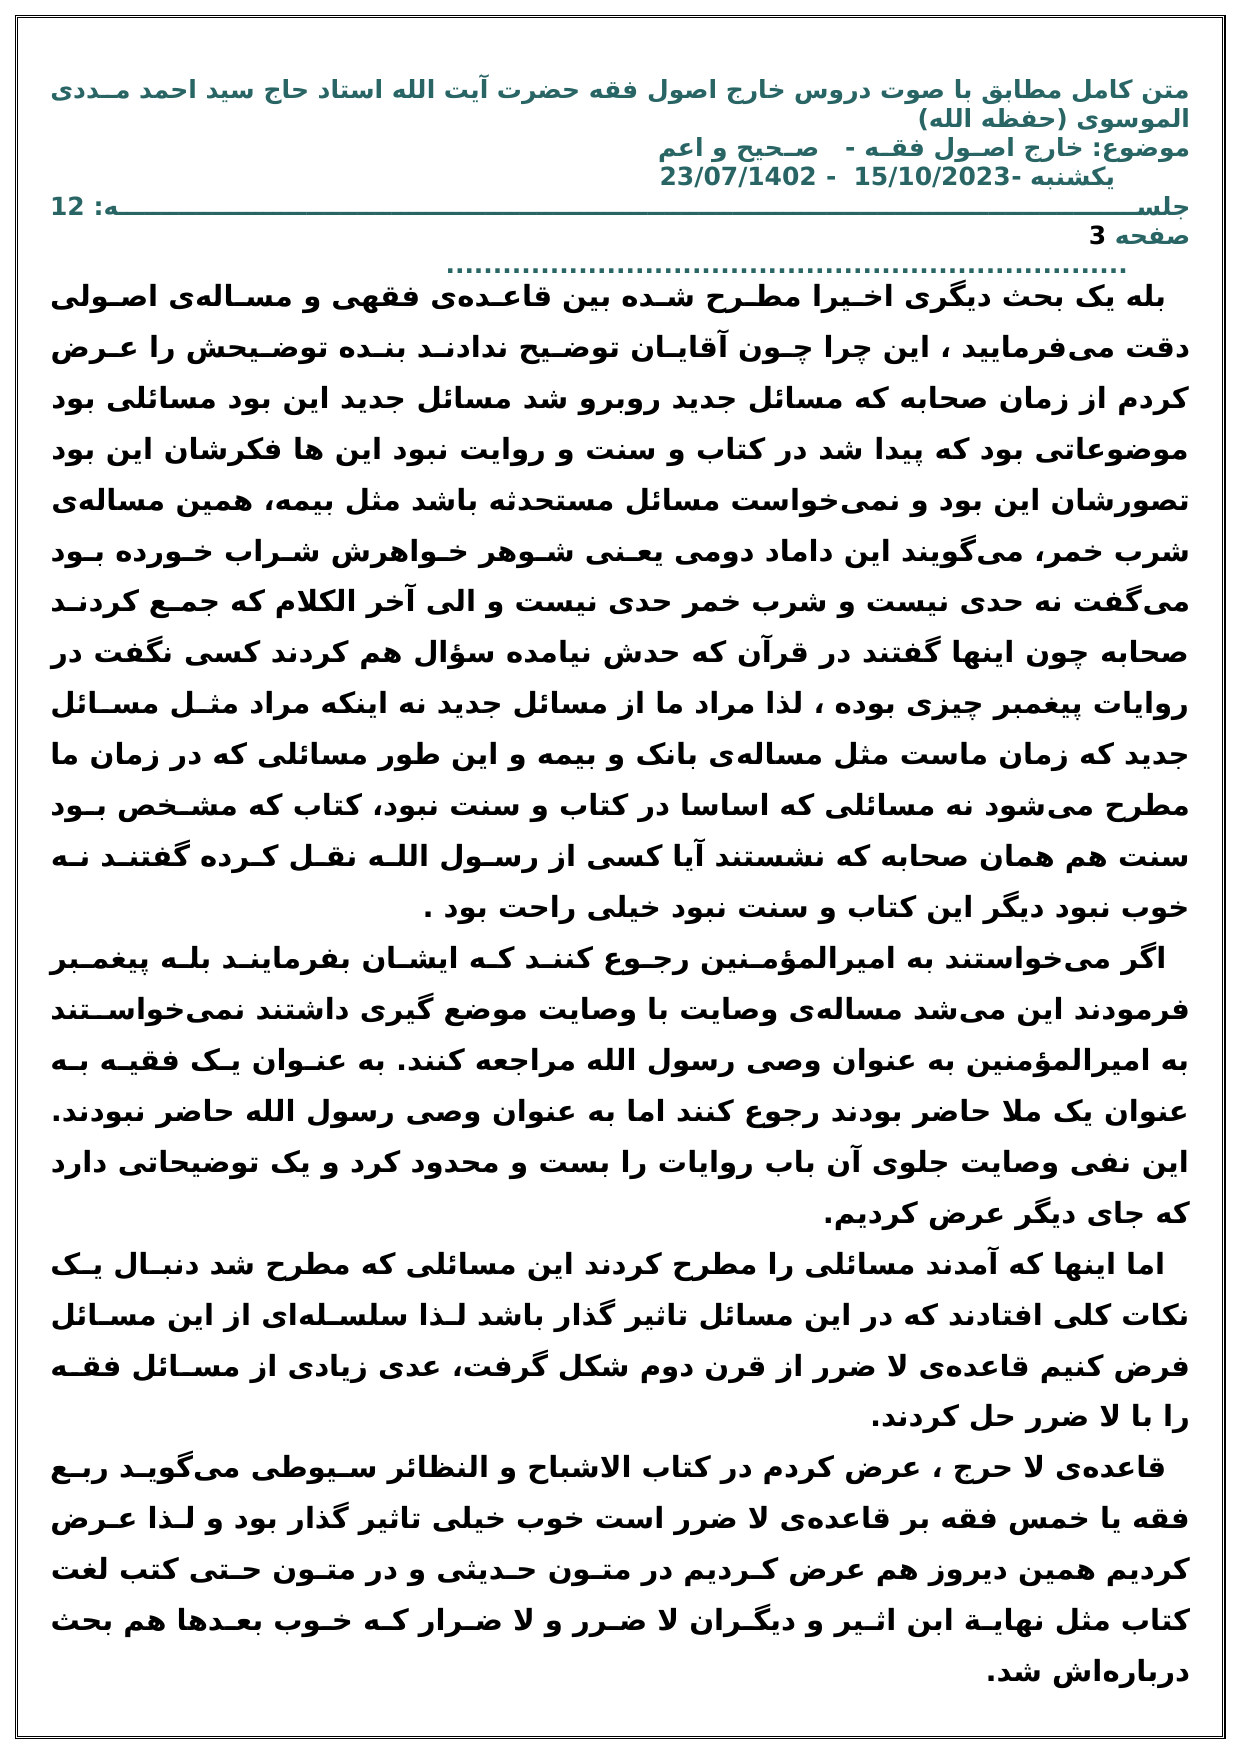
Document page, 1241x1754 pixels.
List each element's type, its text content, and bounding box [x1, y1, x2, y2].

text اما اینها که آمدند مسائلی را مطرح کردند این مسائلی که مطرح شد دنبال یک نکات کلی افتادند که در این مسائل تاثیر گذار باشد لذا سلسله‌ای از این مسائل فرض کنیم قاعده‌ی لا ضرر از قرن دوم شکل گرفت، عد‌ی زیادی از مسائل فقه را با لا ضرر حل کردند. [50, 1247, 1190, 1434]
text قاعده‌ی لا حرج ، عرض کردم در کتاب الاشباح و النظائر سیوطی می‌گوید ربع فقه یا خمس فقه بر قاعده‌ی لا ضرر است خوب خیلی تاثیر گذار بود و لذا عرض کردیم همین دیروز هم عرض کردیم در متون حدیثی و در متون حتی کتب لغت کتاب مثل نهایة ابن اثیر و دیگران لا ضرر و لا ضرار که خوب بعدها هم بحث درباره‌اش شد. [50, 1451, 1190, 1688]
text بله یک بحث دیگری اخیرا مطرح شده بین قاعده‌ی فقهی و مساله‌ی اصولی دقت می‌فرمایید ، این چرا چون آقایان توضیح ندادند بنده توضیحش را عرض کردم از زمان صحابه که مسائل جدید روبرو شد مسائل جدید این بود مسائلی بود موضوعاتی بود که پیدا شد در کتاب و سنت و روایت نبود این ها فکرشان این بود تصورشان این بود و نمی‌خواست مسائل مستحدثه باشد مثل بیمه، همین مساله‌ی شرب خمر، می‌گویند این داماد دومی یعنی شوهر خواهرش شراب خورده بود می‌گفت نه حدی نیست و شرب خمر حدی نیست و الی آخر الکلام که جمع کردند صحابه چون اینها گفتند در قرآن که حدش نیامده سؤال هم کردند کسی نگفت در روایات پیغمبر چیزی بوده ، لذا مراد ما از مسائل جدید نه اینکه مراد مثل مسائل جدید که زمان ماست مثل مساله‌ی بانک و بیمه و این طور مسائلی که در زمان ما مطرح می‌شود نه مسائلی که اساسا در کتاب و سنت نبود، کتاب که مشخص بود سنت هم همان صحابه که نشستند آیا کسی از رسول الله نقل کرده گفتند نه خوب نبود دیگر این کتاب و سنت نبود خیلی راحت بود . [50, 279, 1190, 924]
text اگر می‌خواستند به امیرالمؤمنین رجوع کنند که ایشان بفرمایند بله پیغمبر فرمودند این می‌شد مساله‌ی وصایت با وصایت موضع گیری داشتند نمی‌خواستند به امیرالمؤمنین به عنوان وصی رسول الله مراجعه کنند. به عنوان یک فقیه به عنوان یک ملا حاضر بودند رجوع کنند اما به عنوان وصی رسول الله حاضر نبودند. این نفی وصایت جلوی آن باب روایات را بست و محدود کرد و یک توضیحاتی دارد که جای دیگر عرض کردیم. [50, 941, 1190, 1230]
